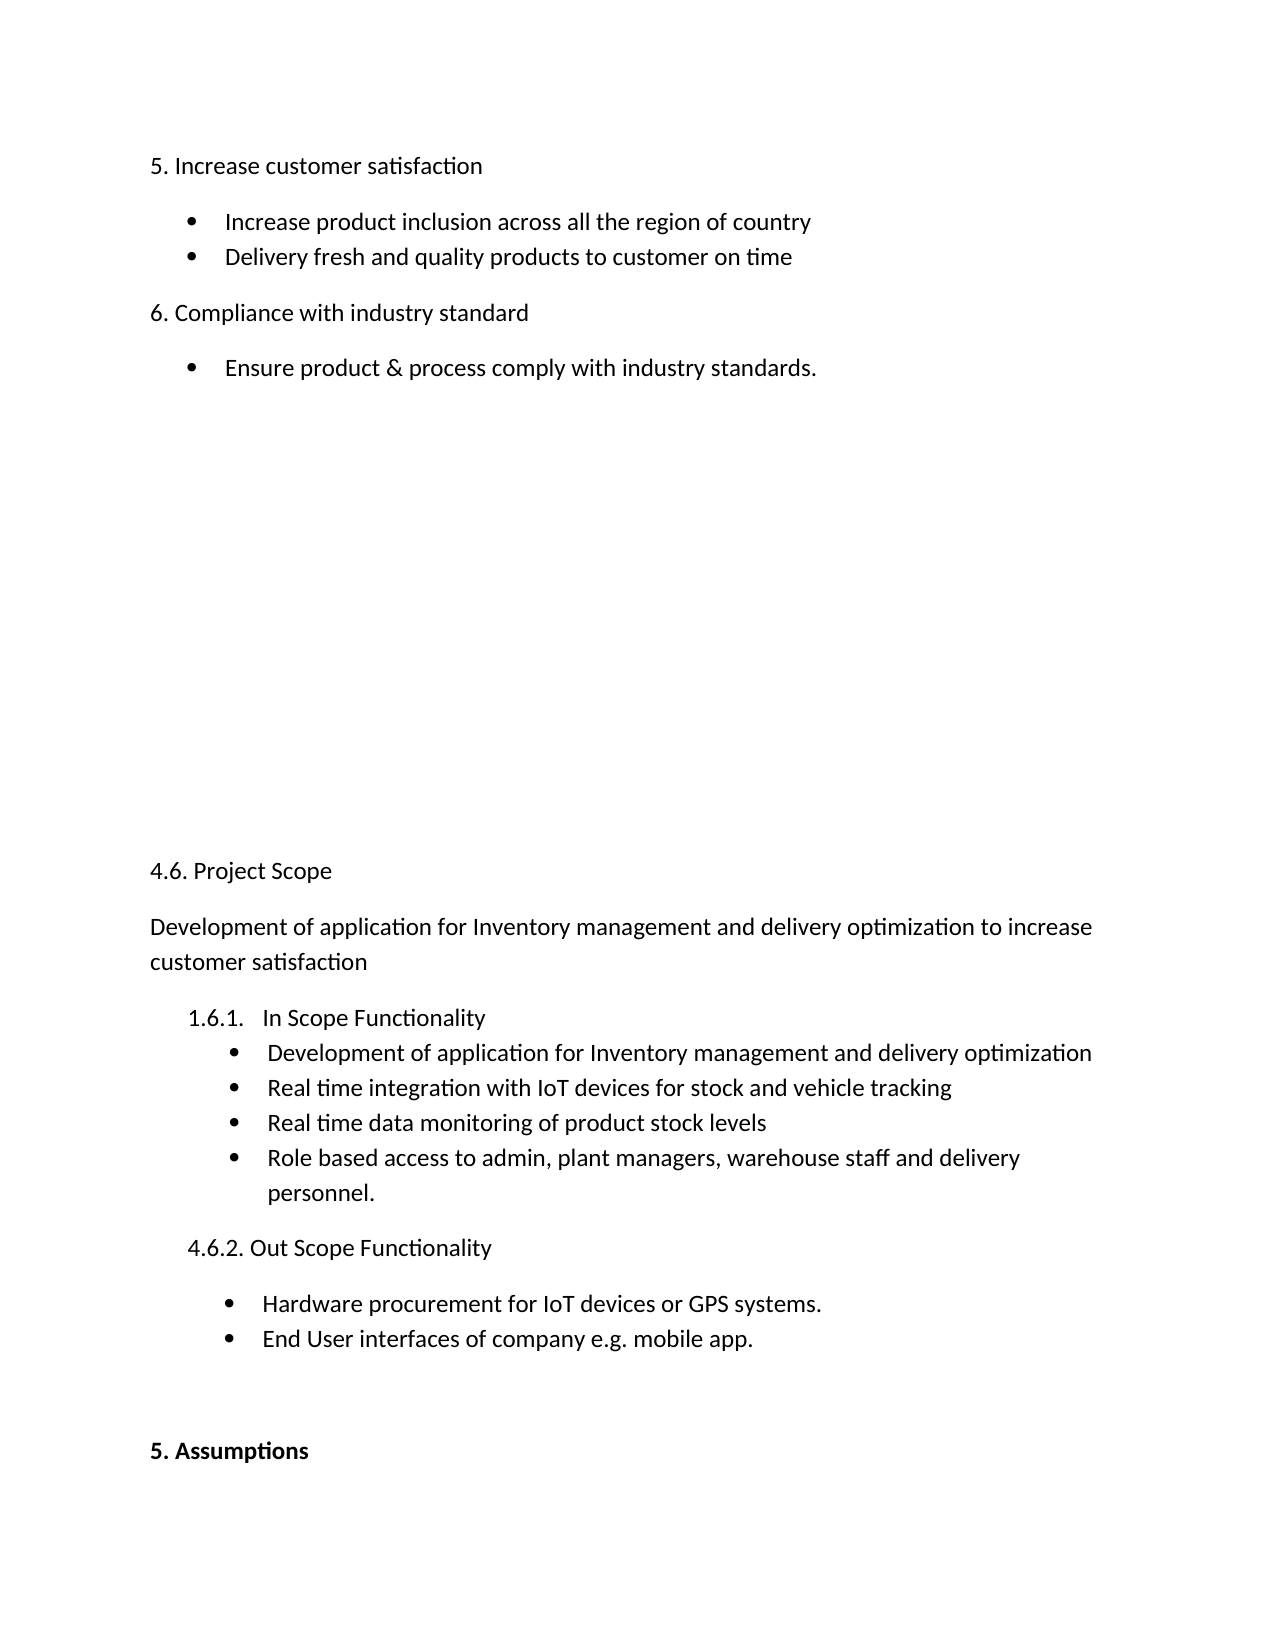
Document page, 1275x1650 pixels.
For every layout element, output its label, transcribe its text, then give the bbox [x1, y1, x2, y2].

text 4.6. Project Scope [150, 855, 1125, 886]
text 4.6.2. Out Scope Functionality [187, 1232, 1125, 1263]
text Development of application for Inventory management and delivery optimization to increase customer satisfaction [150, 911, 1125, 976]
text 6. Compliance with industry standard [150, 297, 1125, 327]
list Real time integration with IoT devices for stock and vehicle tracking [230, 1072, 1125, 1102]
list Development of application for Inventory management and delivery optimization [230, 1037, 1125, 1067]
list Role based access to admin, plant managers, warehouse staff and delivery personnel. [230, 1142, 1125, 1207]
list In Scope Functionality [187, 1002, 1125, 1032]
list Increase product inclusion across all the region of country [187, 206, 1125, 236]
text 5. Assumptions [150, 1435, 1125, 1466]
text 5. Increase customer satisfaction [150, 150, 1125, 181]
list Ensure product & process comply with industry standards. [187, 352, 1125, 383]
list Hardware procurement for IoT devices or GPS systems. [225, 1288, 1125, 1319]
list End User interfaces of company e.g. mobile app. [225, 1323, 1125, 1354]
list Delivery fresh and quality products to customer on time [187, 241, 1125, 271]
list Real time data monitoring of product stock levels [230, 1107, 1125, 1137]
